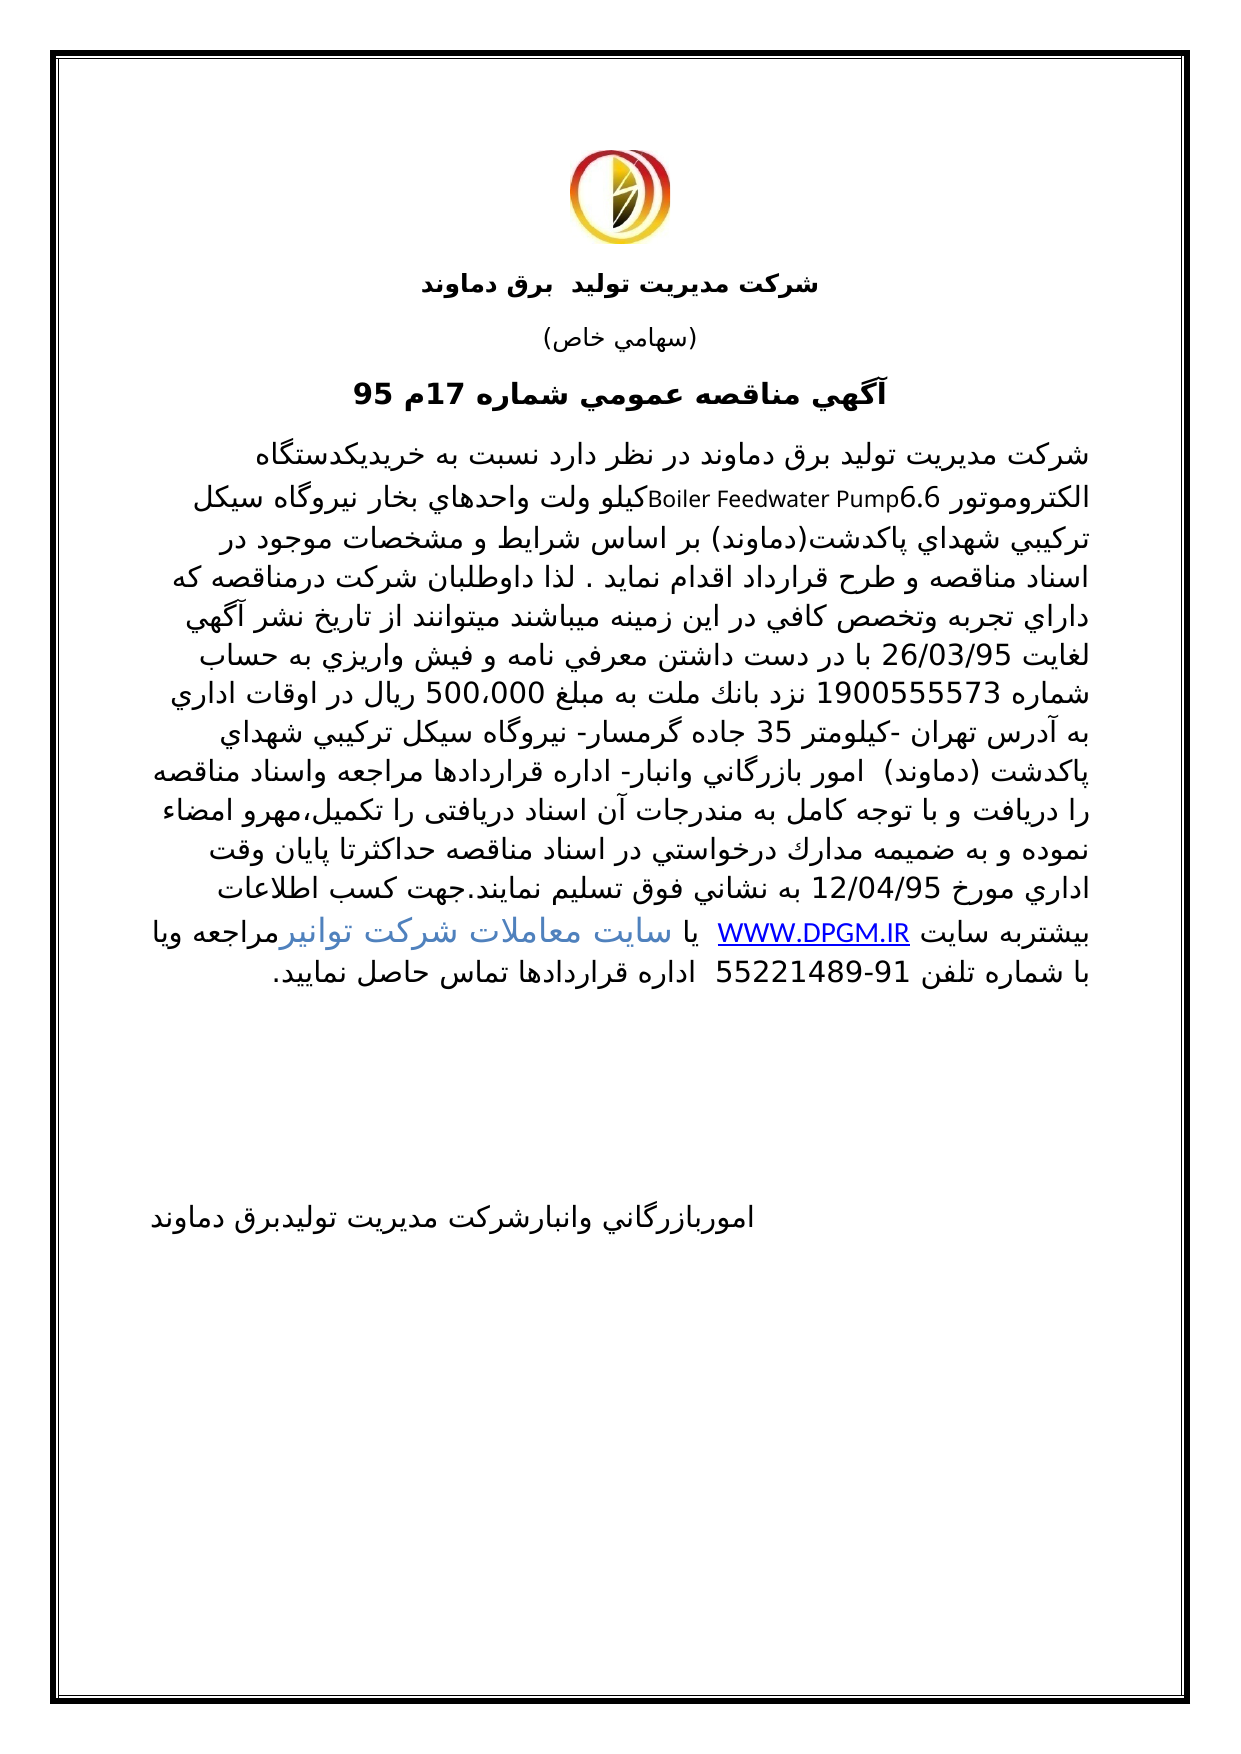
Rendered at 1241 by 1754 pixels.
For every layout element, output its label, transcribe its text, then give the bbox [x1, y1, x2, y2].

text شركت مديريت توليد برق دماوند [150, 269, 1090, 298]
text شركت مديريت توليد برق دماوند در نظر دارد نسبت به خريديكدستگاه الكتروموتور Boiler Feedwater Pump6.6كيلو ولت واحدهاي بخار نيروگاه سيكل تركيبي شهداي پاكدشت(دماوند) بر اساس شرایط و مشخصات موجود در اسناد مناقصه و طرح قرارداد اقدام نماید . لذا داوطلبان شركت درمناقصه كه داراي تجربه وتخصص كافي در اين زمينه ميباشند ميتوانند از تاريخ نشر آگهي لغايت 26/03/95 با در دست داشتن معرفي نامه و فيش واريزي به حساب شماره 1900555573 نزد بانك ملت به مبلغ 500،000 ريال در اوقات اداري به آدرس تهران -كيلومتر 35 جاده گرمسار- نيروگاه سيكل تركيبي شهداي پاكدشت (دماوند) امور بازرگاني وانبار- اداره قراردادها مراجعه واسناد مناقصه را دريافت و با توجه كامل به مندرجات آن اسناد دریافتی را تکمیل،مهرو امضاء نموده و به ضميمه مدارك درخواستي در اسناد مناقصه حداكثرتا پايان وقت اداري مورخ 12/04/95 به نشاني فوق تسليم نمايند.جهت كسب اطلاعات بيشتربه سايت WWW.DPGM.IR يا سايت معاملات شركت توانيرمراجعه ويا با شماره تلفن 91-55221489 اداره قراردادها تماس حاصل نماييد. [150, 437, 1090, 989]
text آگهي مناقصه عمومي شماره 17م 95 [150, 377, 1090, 411]
picture [570, 150, 671, 244]
text اموربازرگاني وانبارشركت مديريت توليدبرق دماوند [150, 1200, 1090, 1234]
text (سهامي خاص) [150, 323, 1090, 352]
